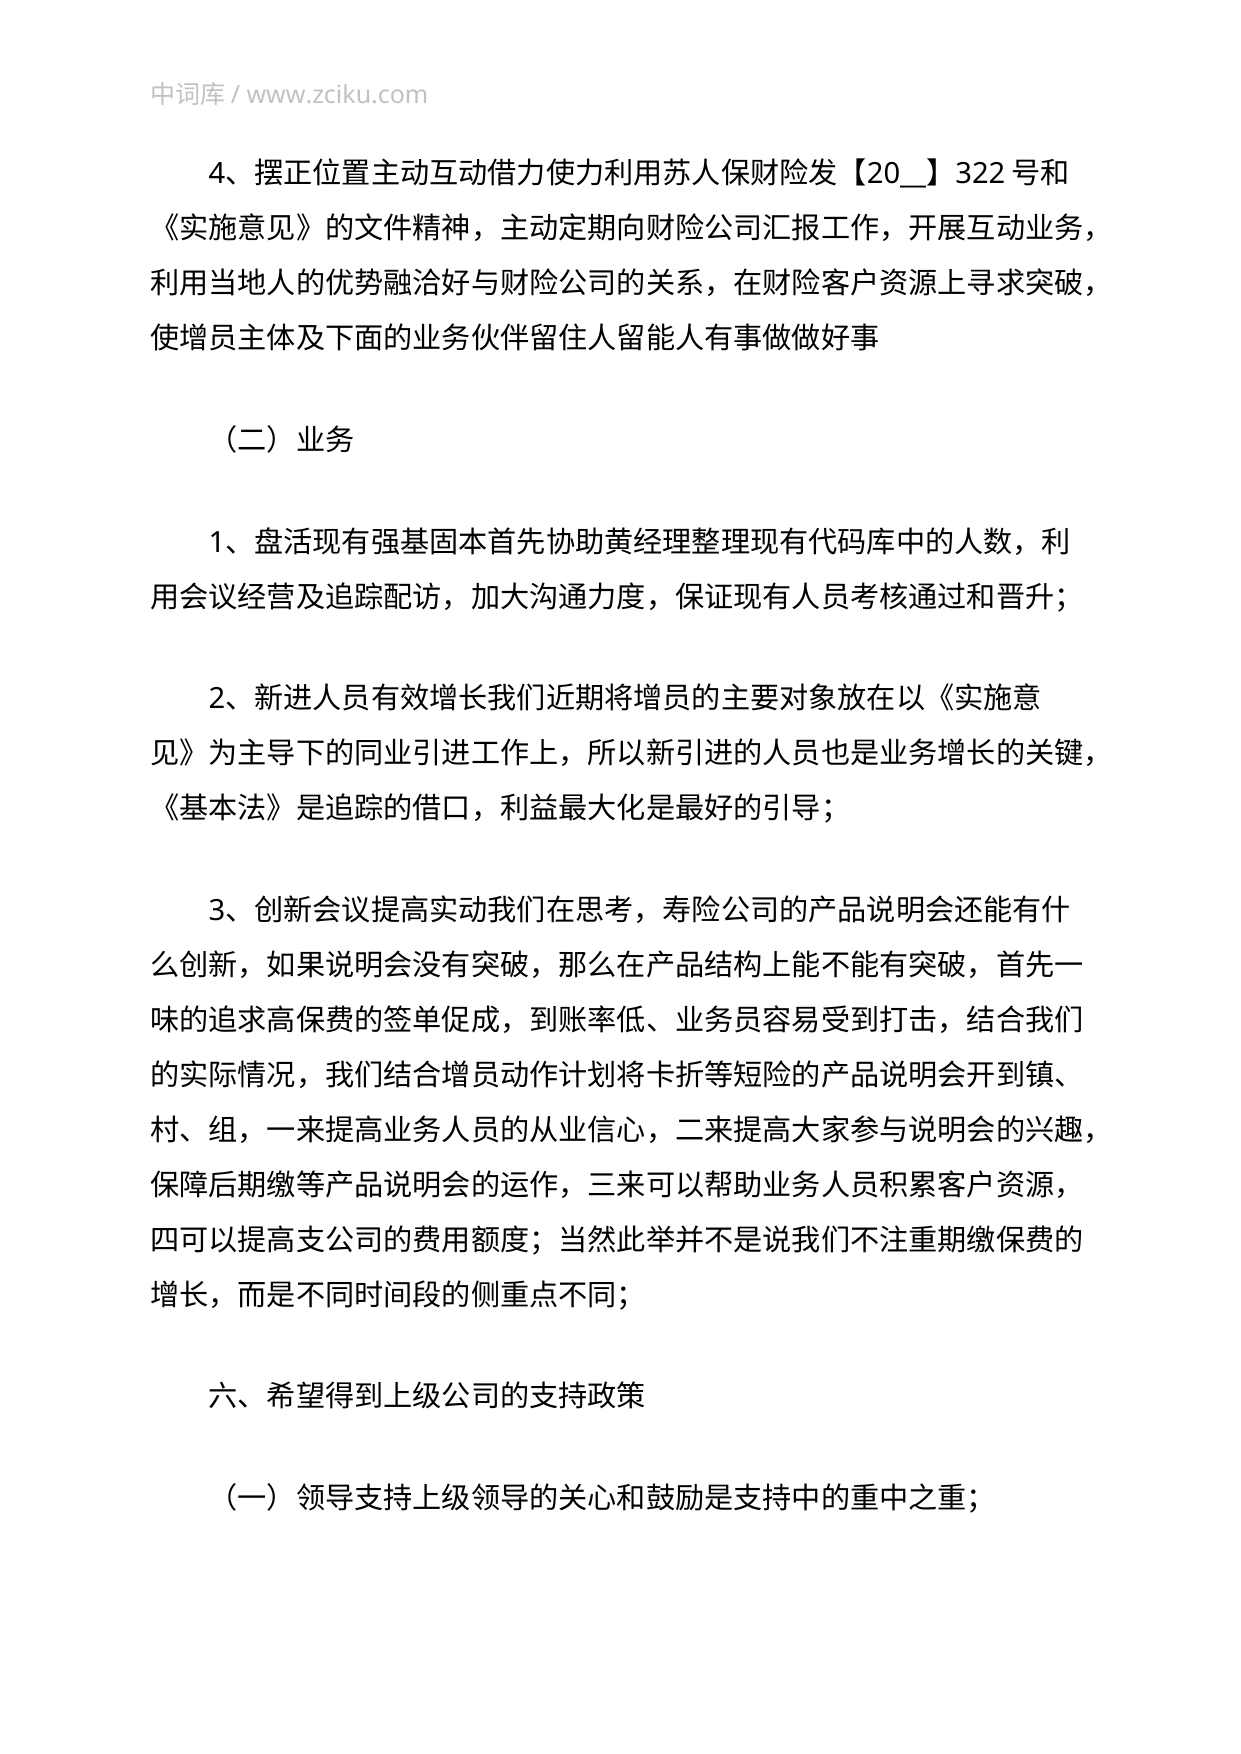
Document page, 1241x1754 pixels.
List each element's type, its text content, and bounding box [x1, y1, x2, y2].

text （一）领导支持上级领导的关心和鼓励是支持中的重中之重； [150, 1475, 1090, 1517]
text 六、希望得到上级公司的支持政策 [150, 1373, 1090, 1415]
text 2、新进人员有效增长我们近期将增员的主要对象放在以《实施意见》为主导下的同业引进工作上，所以新引进的人员也是业务增长的关键，《基本法》是追踪的借口，利益最大化是最好的引导； [150, 675, 1090, 827]
text 3、创新会议提高实动我们在思考，寿险公司的产品说明会还能有什么创新，如果说明会没有突破，那么在产品结构上能不能有突破，首先一味的追求高保费的签单促成，到账率低、业务员容易受到打击，结合我们的实际情况，我们结合增员动作计划将卡折等短险的产品说明会开到镇、村、组，一来提高业务人员的从业信心，二来提高大家参与说明会的兴趣，保障后期缴等产品说明会的运作，三来可以帮助业务人员积累客户资源，四可以提高支公司的费用额度；当然此举并不是说我们不注重期缴保费的增长，而是不同时间段的侧重点不同； [150, 887, 1090, 1313]
text 1、盘活现有强基固本首先协助黄经理整理现有代码库中的人数，利用会议经营及追踪配访，加大沟通力度，保证现有人员考核通过和晋升； [150, 518, 1090, 616]
text （二）业务 [150, 417, 1090, 459]
text 4、摆正位置主动互动借力使力利用苏人保财险发【20__】322号和《实施意见》的文件精神，主动定期向财险公司汇报工作，开展互动业务，利用当地人的优势融洽好与财险公司的关系，在财险客户资源上寻求突破，使增员主体及下面的业务伙伴留住人留能人有事做做好事 [150, 150, 1090, 357]
